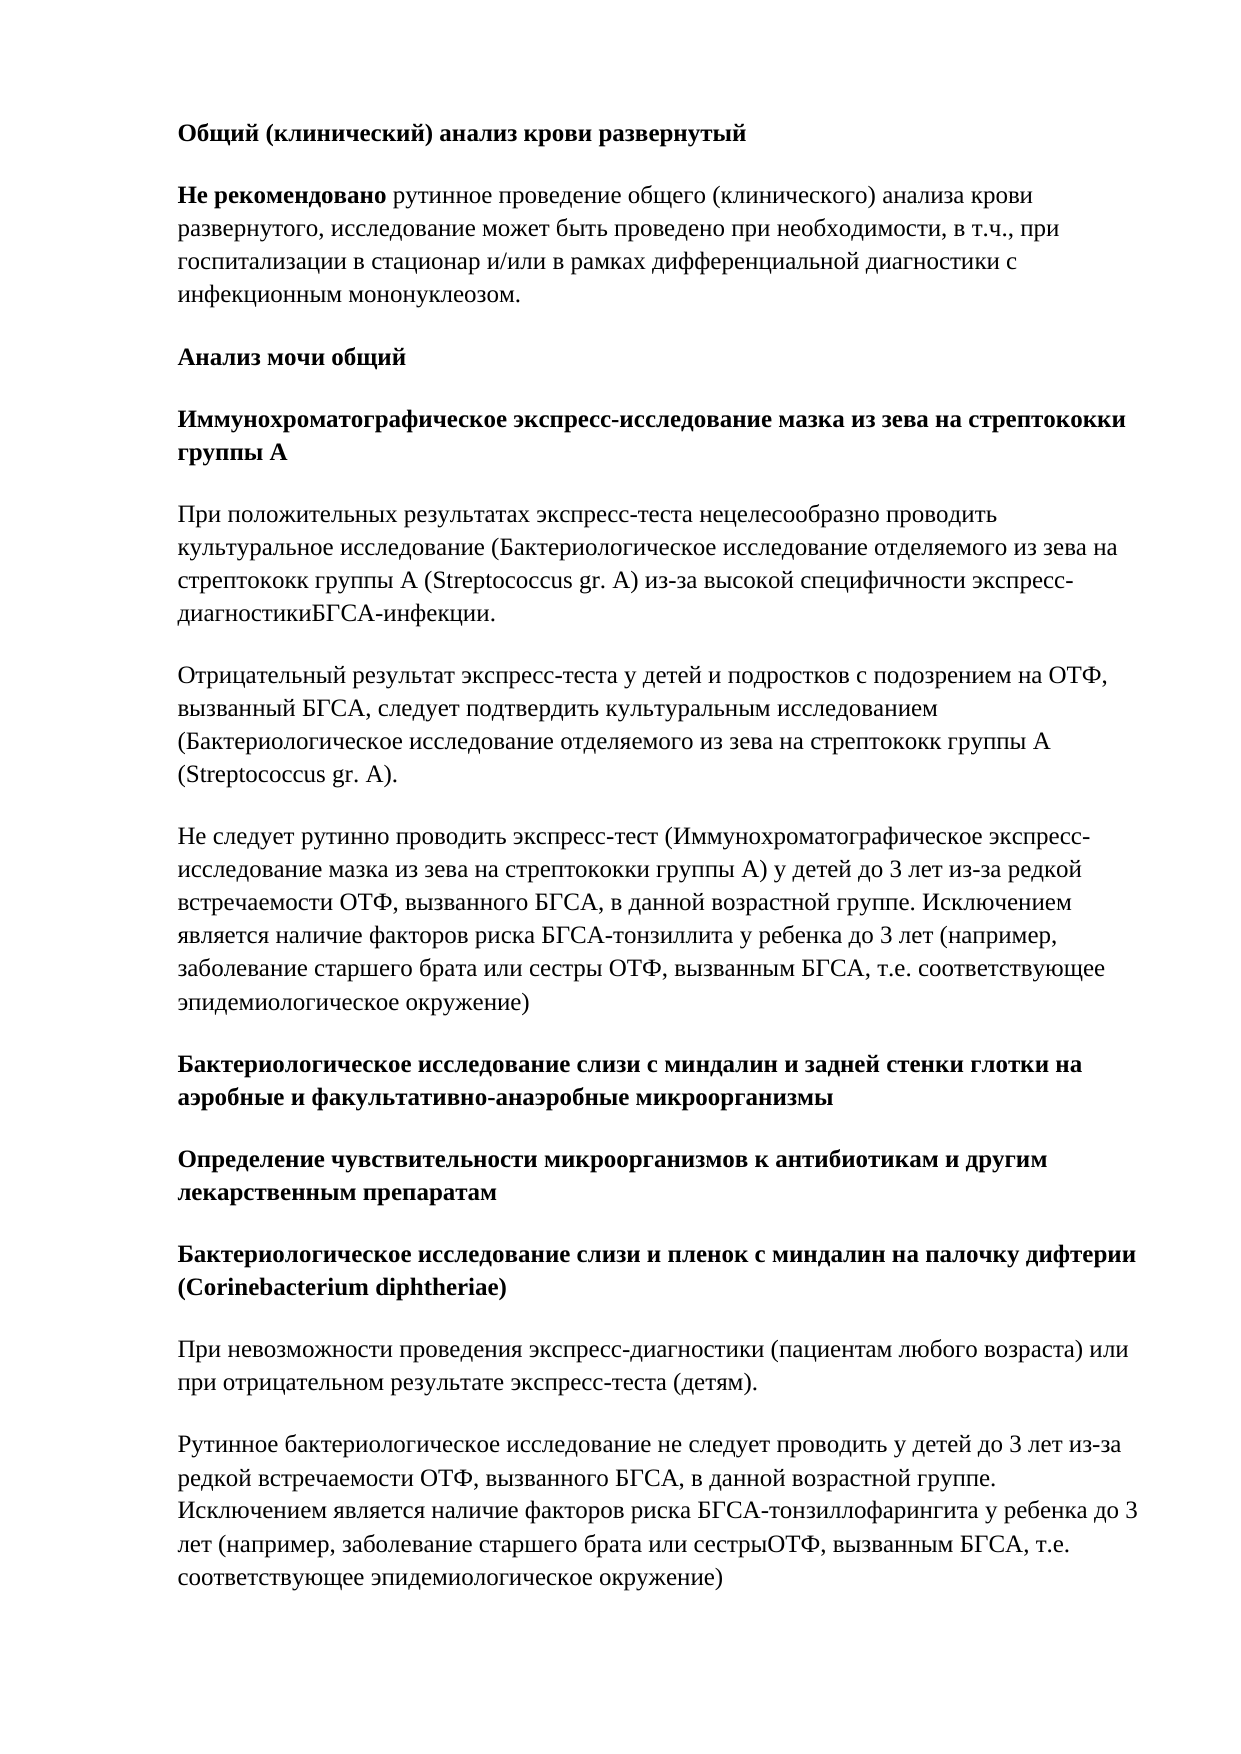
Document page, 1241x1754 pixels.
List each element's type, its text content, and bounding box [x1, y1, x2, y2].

text Бактериологическое исследование слизи с миндалин и задней стенки глотки на аэробные и факультативно-анаэробные микроорганизмы [177, 1049, 1152, 1111]
text Бактериологическое исследование слизи и пленок с миндалин на палочку дифтерии (Corinebacterium diphtheriae) [177, 1239, 1152, 1301]
text При невозможности проведения экспресс-диагностики (пациентам любого возраста) или при отрицательном результате экспресс-теста (детям). [177, 1334, 1152, 1396]
text Иммунохроматографическое экспресс-исследование мазка из зева на стрептококки группы А [177, 404, 1152, 466]
text Определение чувствительности микроорганизмов к антибиотикам и другим лекарственным препаратам [177, 1144, 1152, 1206]
text При положительных результатах экспресс-теста нецелесообразно проводить культуральное исследование (Бактериологическое исследование отделяемого из зева на стрептококк группы A (Streptococcus gr. A) из-за высокой специфичности экспресс-диагностикиБГСА-инфекции. [177, 499, 1152, 627]
text Рутинное бактериологическое исследование не следует проводить у детей до 3 лет из-за редкой встречаемости ОТФ, вызванного БГСА, в данной возрастной группе. Исключением является наличие факторов риска БГСА-тонзиллофарингита у ребенка до 3 лет (например, заболевание старшего брата или сестрыОТФ, вызванным БГСА, т.е. соответствующее эпидемиологическое окружение) [177, 1429, 1152, 1590]
text Анализ мочи общий [177, 342, 1152, 370]
text Не рекомендовано рутинное проведение общего (клинического) анализа крови развернутого, исследование может быть проведено при необходимости, в т.ч., при госпитализации в стационар и/или в рамках дифференциальной диагностики с инфекционным мононуклеозом. [177, 180, 1152, 308]
text Отрицательный результат экспресс-теста у детей и подростков с подозрением на ОТФ, вызванный БГСА, следует подтвердить культуральным исследованием (Бактериологическое исследование отделяемого из зева на стрептококк группы A (Streptococcus gr. A). [177, 660, 1152, 788]
text Общий (клинический) анализ крови развернутый [177, 118, 1152, 147]
text Не следует рутинно проводить экспресс-тест (Иммунохроматографическое экспресс-исследование мазка из зева на стрептококки группы А) у детей до 3 лет из-за редкой встречаемости ОТФ, вызванного БГСА, в данной возрастной группе. Исключением является наличие факторов риска БГСА-тонзиллита у ребенка до 3 лет (например, заболевание старшего брата или сестры ОТФ, вызванным БГСА, т.е. соответствующее эпидемиологическое окружение) [177, 821, 1152, 1015]
